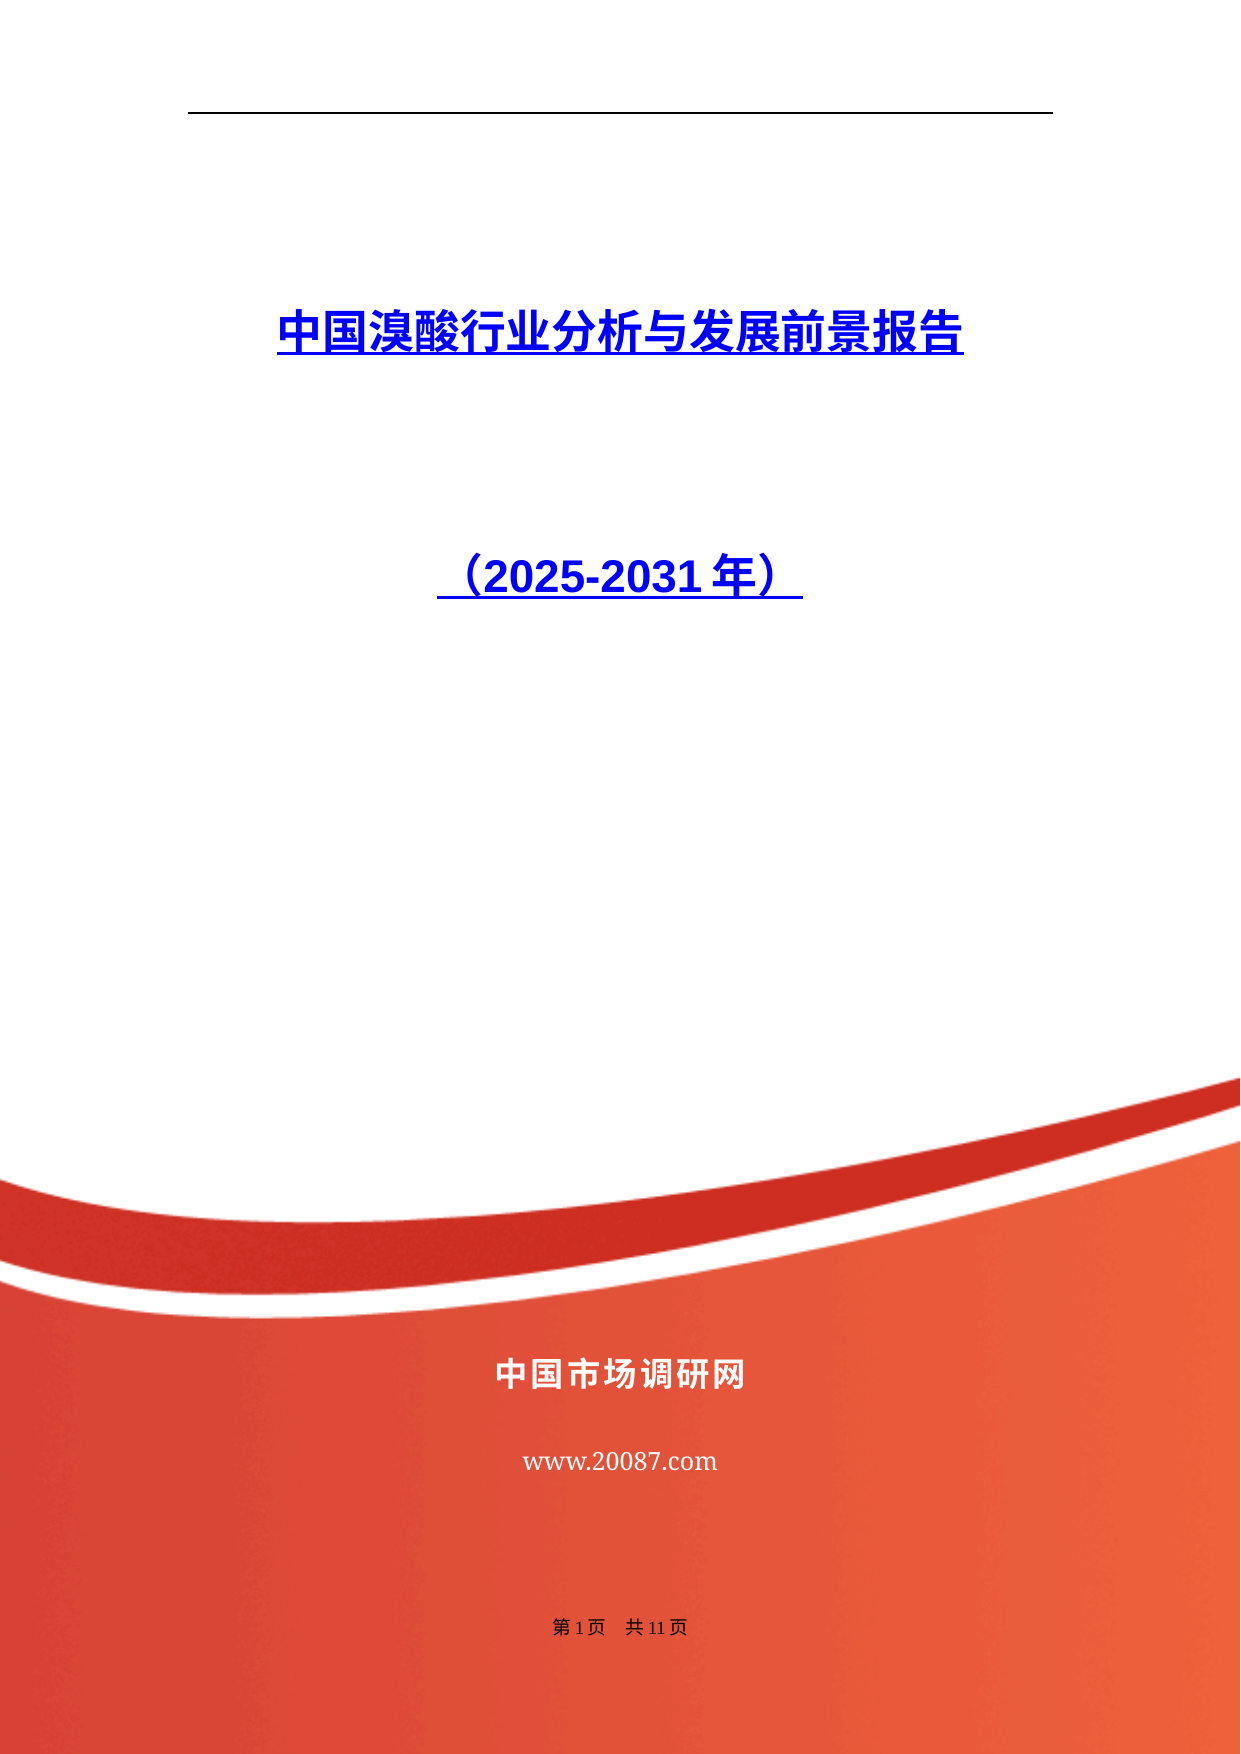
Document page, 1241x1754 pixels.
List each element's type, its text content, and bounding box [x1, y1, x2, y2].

text www.20087.com [187, 1428, 1053, 1493]
picture [0, 1006, 1241, 1754]
table_header 中国溴酸行业分析与发展前景报告（2025-2031年） [188, 207, 1053, 773]
subtitle 中国市场调研网 [187, 1339, 1053, 1404]
